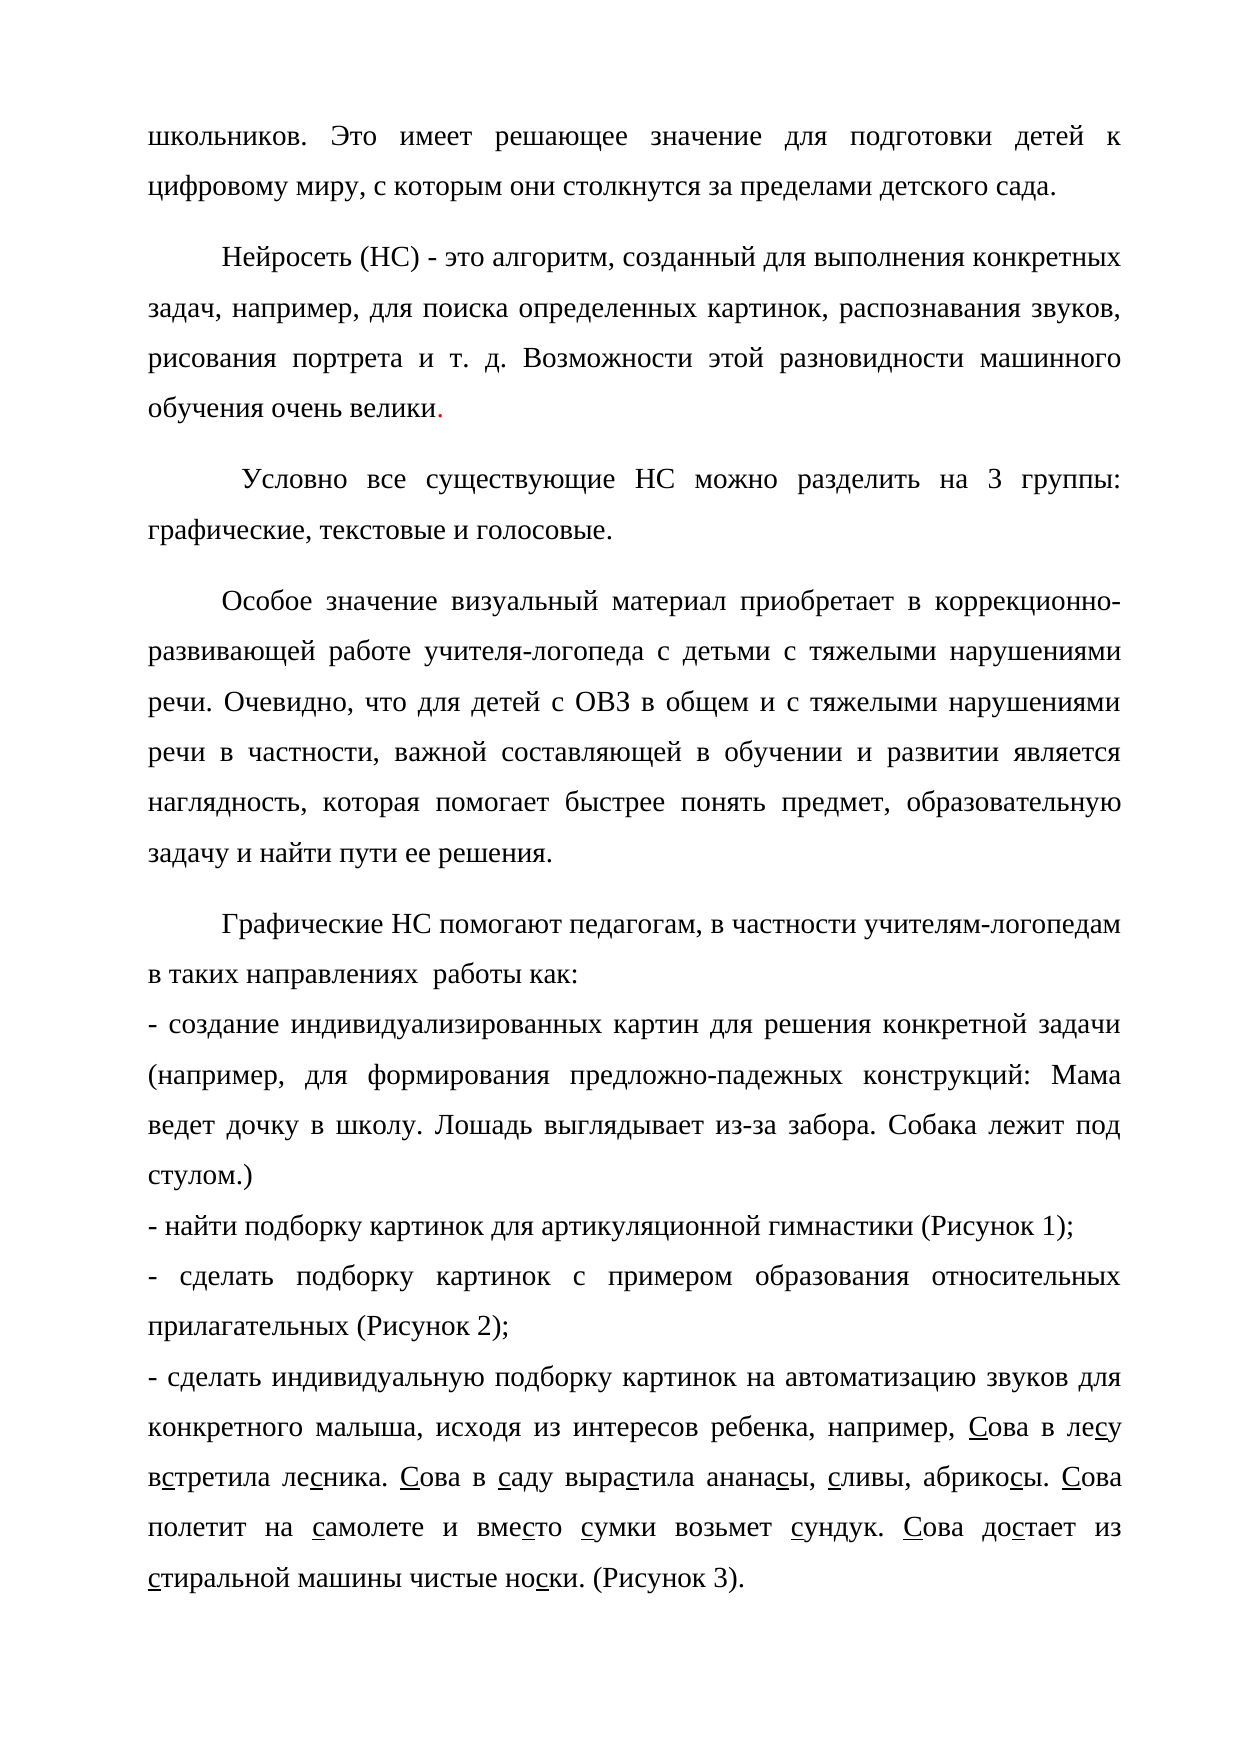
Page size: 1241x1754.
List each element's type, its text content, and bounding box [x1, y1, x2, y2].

text Особое значение визуальный материал приобретает в коррекционно-развивающей работе учителя-логопеда с детьми с тяжелыми нарушениями речи. Очевидно, что для детей с ОВЗ в общем и с тяжелыми нарушениями речи в частности, важной составляющей в обучении и развитии является наглядность, которая помогает быстрее понять предмет, образовательную задачу и найти пути ее решения. [148, 583, 1122, 868]
text Нейросеть (НС) - это алгоритм, созданный для выполнения конкретных задач, например, для поиска определенных картинок, распознавания звуков, рисования портрета и т. д. Возможности этой разновидности машинного обучения очень велики. [148, 239, 1122, 424]
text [148, 118, 1122, 202]
text Условно все существующие НС можно разделить на 3 группы: графические, текстовые и голосовые. [148, 462, 1122, 546]
text - сделать индивидуальную подборку картинок на автоматизацию звуков для конкретного малыша, исходя из интересов ребенка, например, Сова в лесу встретила лесника. Сова в саду вырастила ананасы, сливы, абрикосы. Сова полетит на самолете и вместо сумки возьмет сундук. Сова достает из стиральной машины чистые носки. (Рисунок 3). [148, 1359, 1122, 1593]
text - сделать подборку картинок с примером образования относительных прилагательных (Рисунок 2); [148, 1258, 1122, 1342]
text - создание индивидуализированных картин для решения конкретной задачи (например, для формирования предложно-падежных конструкций: Мама ведет дочку в школу. Лошадь выглядывает из-за забора. Собака лежит под стулом.) [148, 1006, 1122, 1191]
text - найти подборку картинок для артикуляционной гимнастики (Рисунок 1); [148, 1208, 1122, 1241]
text Графические НС помогают педагогам, в частности учителям-логопедам в таких направлениях работы как: [148, 906, 1122, 990]
